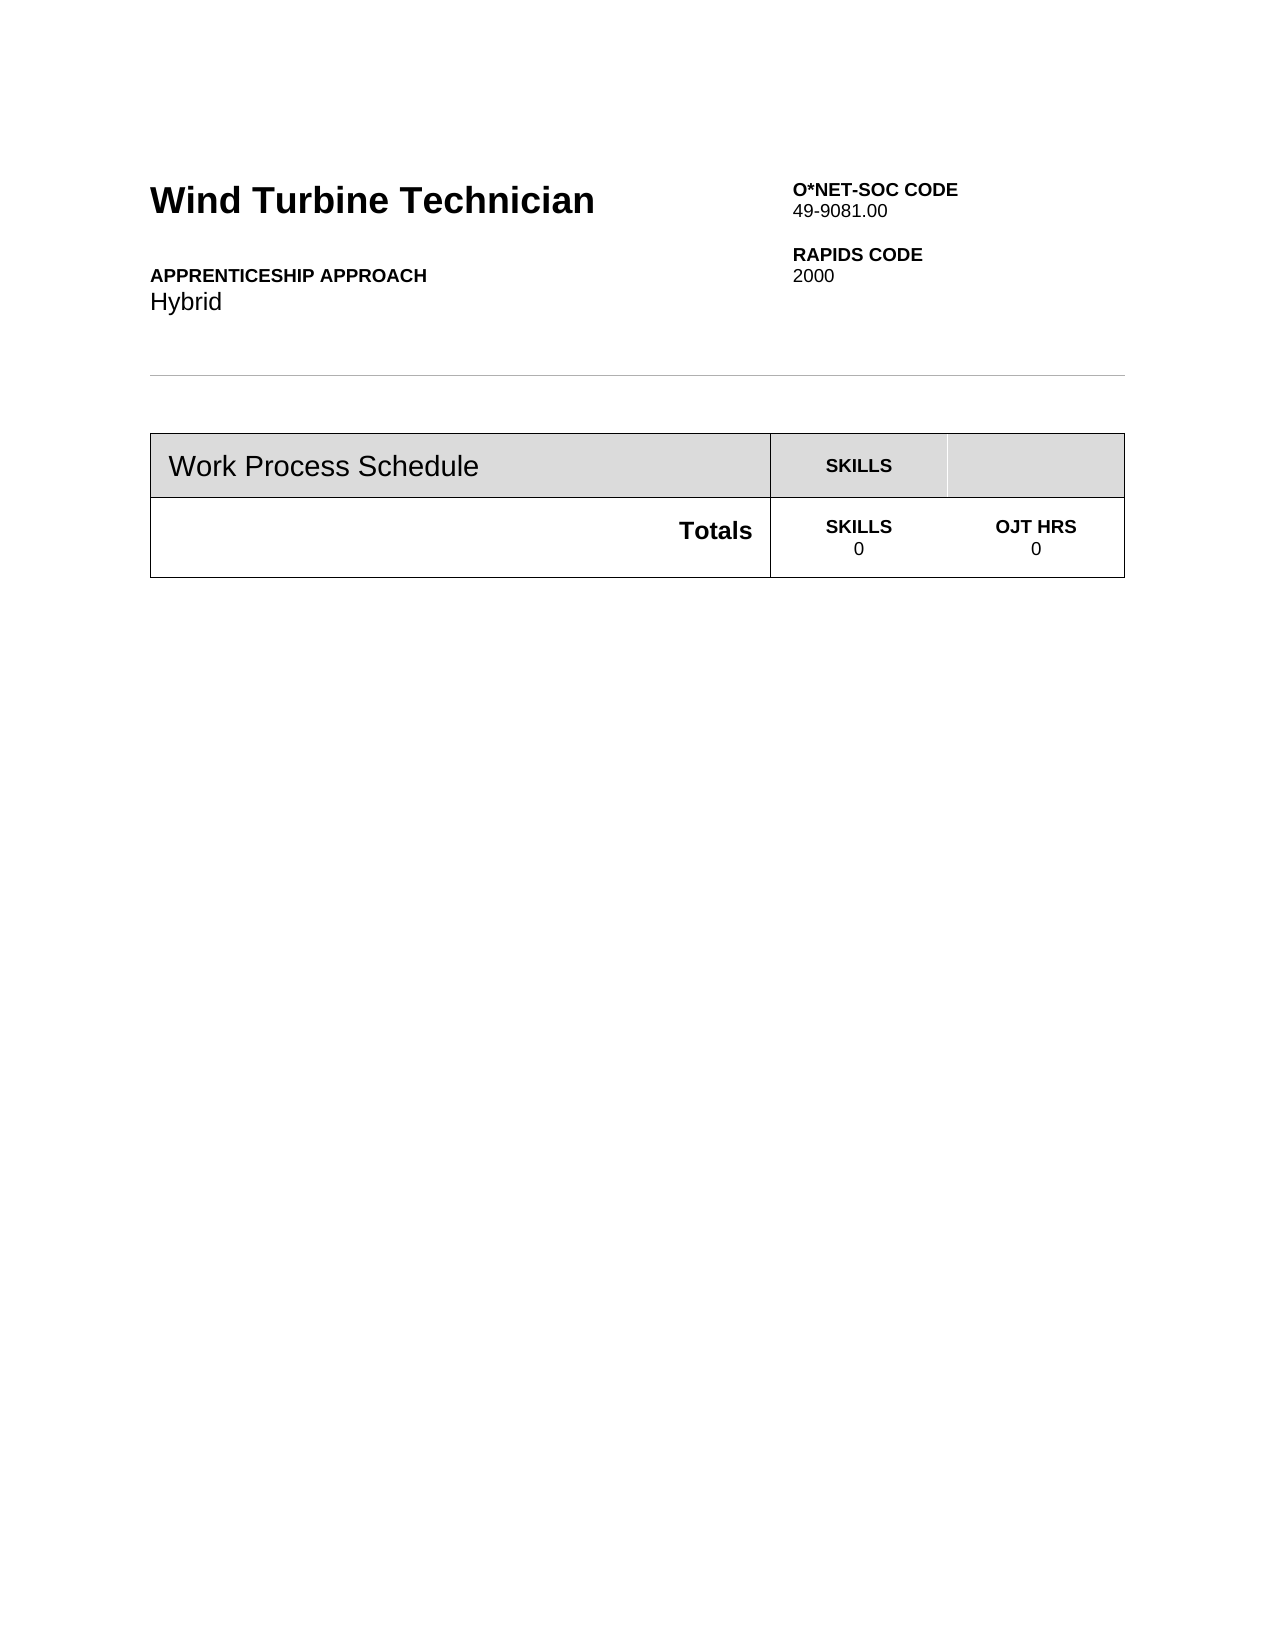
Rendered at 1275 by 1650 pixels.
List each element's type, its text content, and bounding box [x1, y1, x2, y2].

text Hybrid [150, 287, 719, 315]
text O*NET-SOC CODE [793, 179, 1125, 200]
text RAPIDS CODE [793, 243, 1125, 265]
table_cell SKILLS 0 [771, 498, 947, 577]
table_header [948, 434, 1124, 497]
text 49-9081.00 [793, 200, 1125, 222]
text Wind Turbine Technician [150, 179, 719, 222]
table_cell Totals [151, 498, 770, 577]
text APPRENTICESHIP APPROACH [150, 265, 719, 287]
table_header Work Process Schedule [151, 434, 770, 497]
table_header SKILLS [771, 434, 947, 497]
text 2000 [793, 265, 1125, 287]
table_cell OJT HRS 0 [948, 498, 1124, 577]
